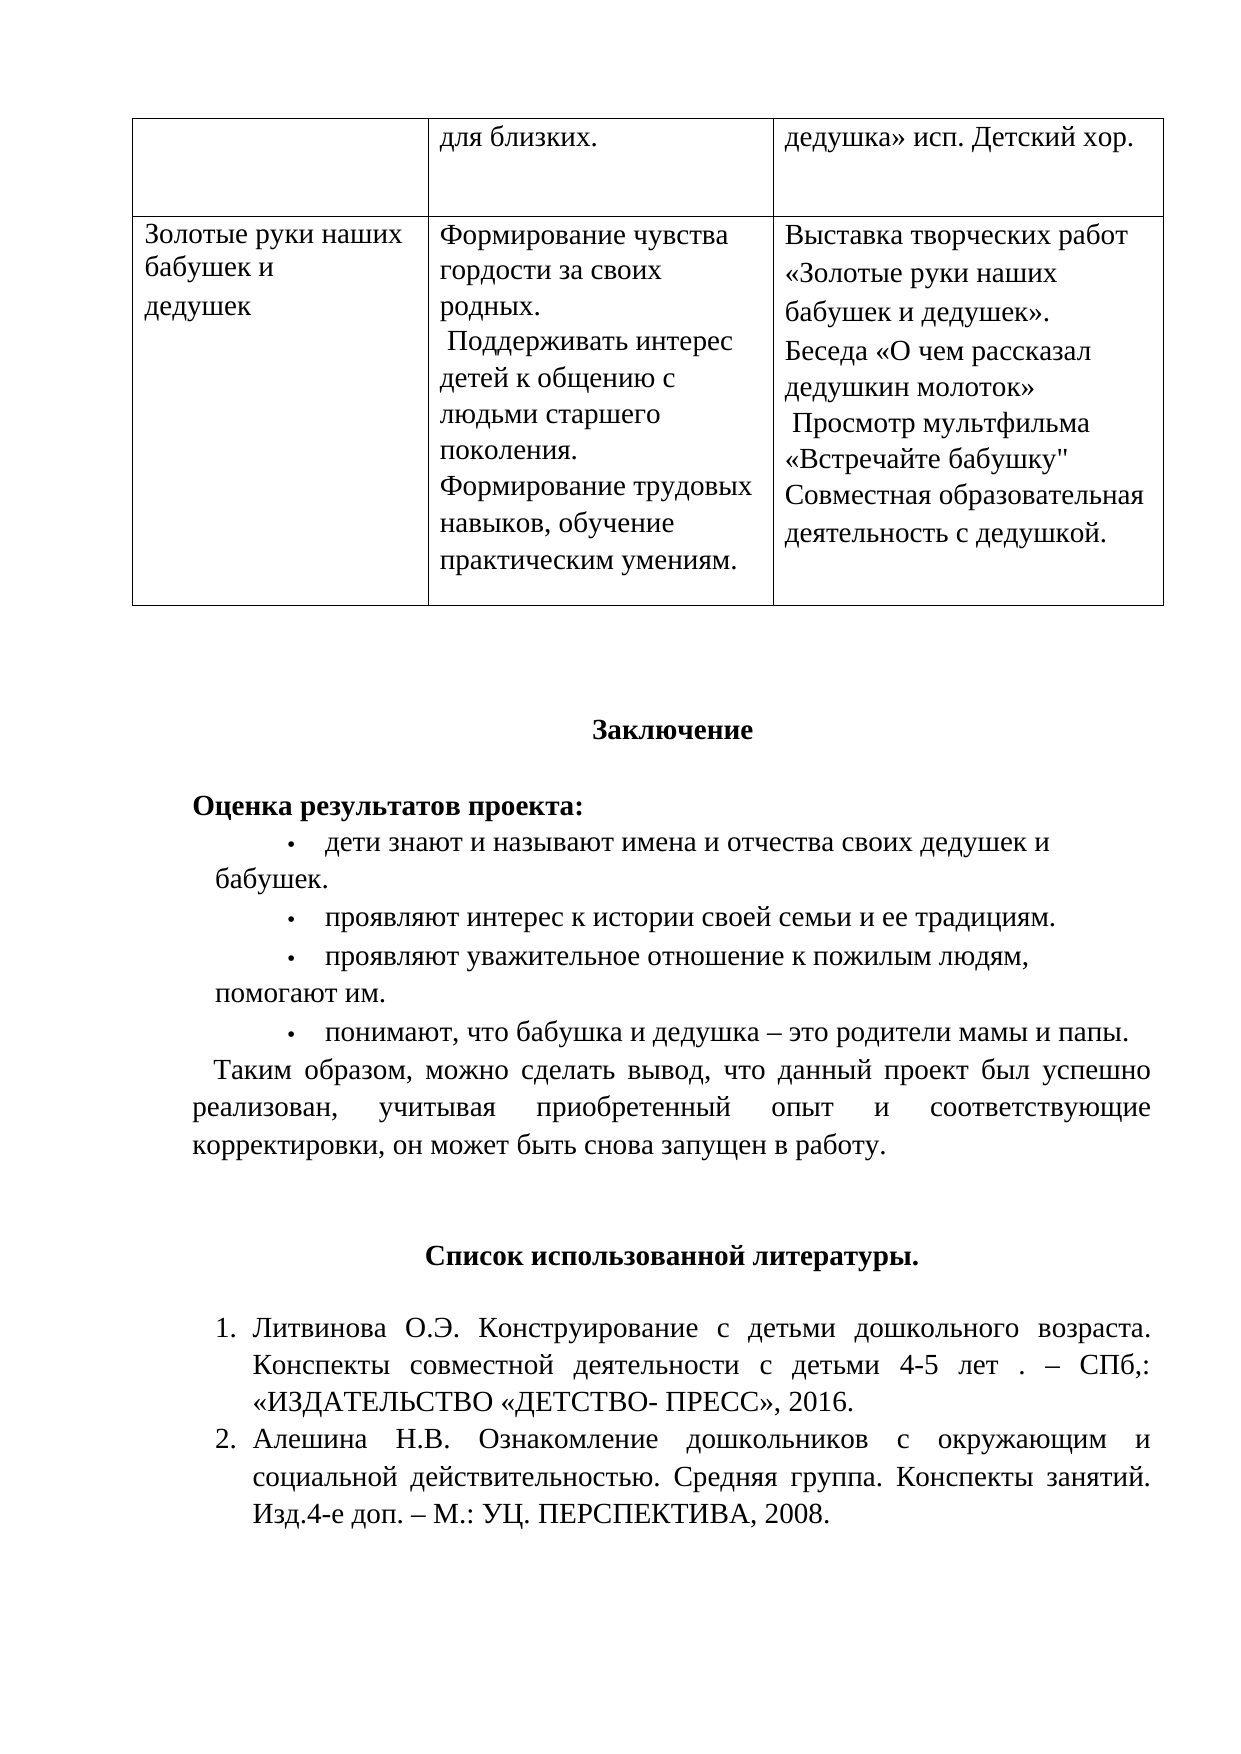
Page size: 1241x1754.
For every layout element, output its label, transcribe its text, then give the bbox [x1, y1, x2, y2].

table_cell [774, 119, 1163, 216]
text Список использованной литературы. [192, 1238, 1152, 1271]
list Алешина Н.В. Ознакомление дошкольников с окружающим и социальной действительностью. Средняя группа. Конспекты занятий. Изд.4-е доп. – М.: УЦ. ПЕРСПЕКТИВА, 2008. [215, 1421, 1152, 1529]
text Таким образом, можно сделать вывод, что данный проект был успешно реализован, учитывая приобретенный опыт и соответствующие корректировки, он может быть снова запущен в работу. [192, 1052, 1152, 1160]
text Оценка результатов проекта: [192, 788, 1152, 821]
text Заключение [194, 712, 1151, 746]
table_cell Выставка творческих работ «Золотые руки наших бабушек и дедушек». Беседа «О чем рассказал дедушкин молоток» Просмотр мультфильма «Встречайте бабушку" Совместная образовательная деятельность с дедушкой. [774, 217, 1163, 605]
table_cell Золотые руки наших бабушек и дедушек [133, 217, 428, 605]
list проявляют уважительное отношение к пожилым людям, помогают им. [215, 938, 1152, 1009]
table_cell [133, 119, 428, 216]
list понимают, что бабушка и дедушка – это родители мамы и папы. [215, 1014, 1152, 1047]
list проявляют интерес к истории своей семьи и ее традициям. [215, 899, 1152, 933]
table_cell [429, 119, 773, 216]
table_cell Формирование чувства гордости за своих родных. Поддерживать интерес детей к общению с людьми старшего поколения. Формирование трудовых навыков, обучение практическим умениям. [429, 217, 773, 605]
list Литвинова О.Э. Конструирование с детьми дошкольного возраста. Конспекты совместной деятельности с детьми 4-5 лет . – СПб,: «ИЗДАТЕЛЬСТВО «ДЕТСТВО- ПРЕСС», 2016. [215, 1310, 1152, 1418]
list дети знают и называют имена и отчества своих дедушек и бабушек. [215, 824, 1152, 894]
